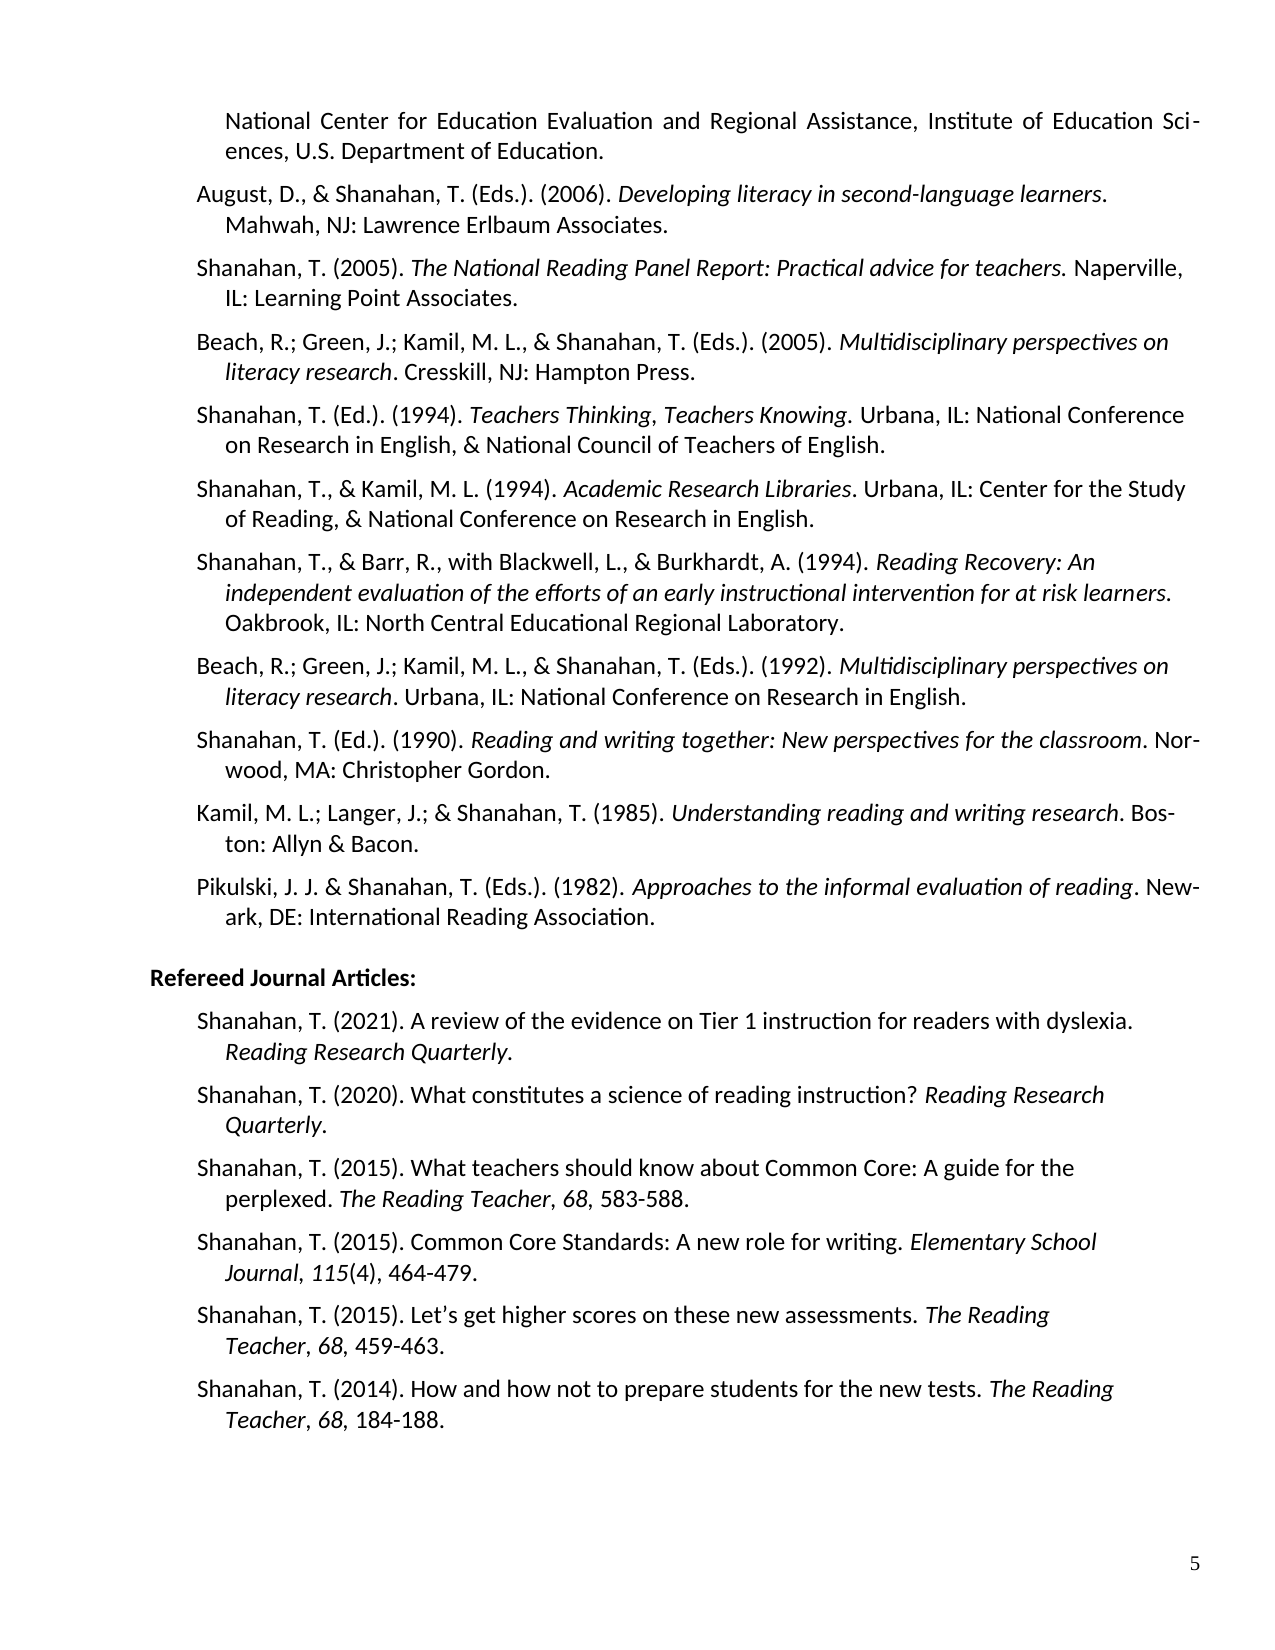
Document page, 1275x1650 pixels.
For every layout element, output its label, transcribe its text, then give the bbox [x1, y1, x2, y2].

text Beach, R.; Green, J.; Kamil, M. L., & Shanahan, T. (Eds.). (1992). Multidisciplinary perspectives on literacy research. Urbana, IL: National Conference on Research in English. [196, 650, 1200, 711]
text Shanahan, T. (2020). What constitutes a science of reading instruction? Reading Research Quarterly. [197, 1079, 1140, 1140]
text Shanahan, T. (Ed.). (1994). Teachers Thinking, Teachers Knowing. Urbana, IL: National Conference on Research in English, & National Council of Teachers of English. [196, 399, 1200, 460]
text Kamil, M. L.; Langer, J.; & Shanahan, T. (1985). Understanding reading and writing research. Boston: Allyn & Bacon. [196, 797, 1200, 858]
text Shanahan, T. (2015). Common Core Standards: A new role for writing. Elementary School Journal, 115(4), 464-479. [197, 1226, 1140, 1287]
text Refereed Journal Articles: [150, 962, 1140, 993]
text Shanahan, T. (2015). Let’s get higher scores on these new assessments. The Reading Teacher, 68, 459-463. [197, 1300, 1140, 1361]
text Beach, R.; Green, J.; Kamil, M. L., & Shanahan, T. (Eds.). (2005). Multidisciplinary perspectives on literacy research. Cresskill, NJ: Hampton Press. [196, 326, 1200, 387]
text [196, 105, 1200, 166]
text Shanahan, T. (2021). A review of the evidence on Tier 1 instruction for readers with dyslexia. Reading Research Quarterly. [197, 1006, 1140, 1067]
text August, D., & Shanahan, T. (Eds.). (2006). Developing literacy in second-language learners. Mahwah, NJ: Lawrence Erlbaum Associates. [196, 178, 1200, 239]
text Shanahan, T., & Barr, R., with Blackwell, L., & Burkhardt, A. (1994). Reading Recovery: An independent evaluation of the efforts of an early instructional intervention for at risk learners. Oakbrook, IL: North Central Educational Regional Laboratory. [196, 546, 1200, 638]
text Pikulski, J. J. & Shanahan, T. (Eds.). (1982). Approaches to the informal evaluation of reading. Newark, DE: International Reading Association. [196, 871, 1200, 932]
text Shanahan, T., & Kamil, M. L. (1994). Academic Research Libraries. Urbana, IL: Center for the Study of Reading, & National Conference on Research in English. [196, 473, 1200, 534]
text Shanahan, T. (2005). The National Reading Panel Report: Practical advice for teachers. Naperville, IL: Learning Point Associates. [196, 252, 1200, 313]
text Shanahan, T. (Ed.). (1990). Reading and writing together: New perspectives for the classroom. Norwood, MA: Christopher Gordon. [196, 724, 1200, 785]
text Shanahan, T. (2015). What teachers should know about Common Core: A guide for the perplexed. The Reading Teacher, 68, 583-588. [197, 1153, 1140, 1214]
text Shanahan, T. (2014). How and how not to prepare students for the new tests. The Reading Teacher, 68, 184-188. [197, 1373, 1140, 1434]
